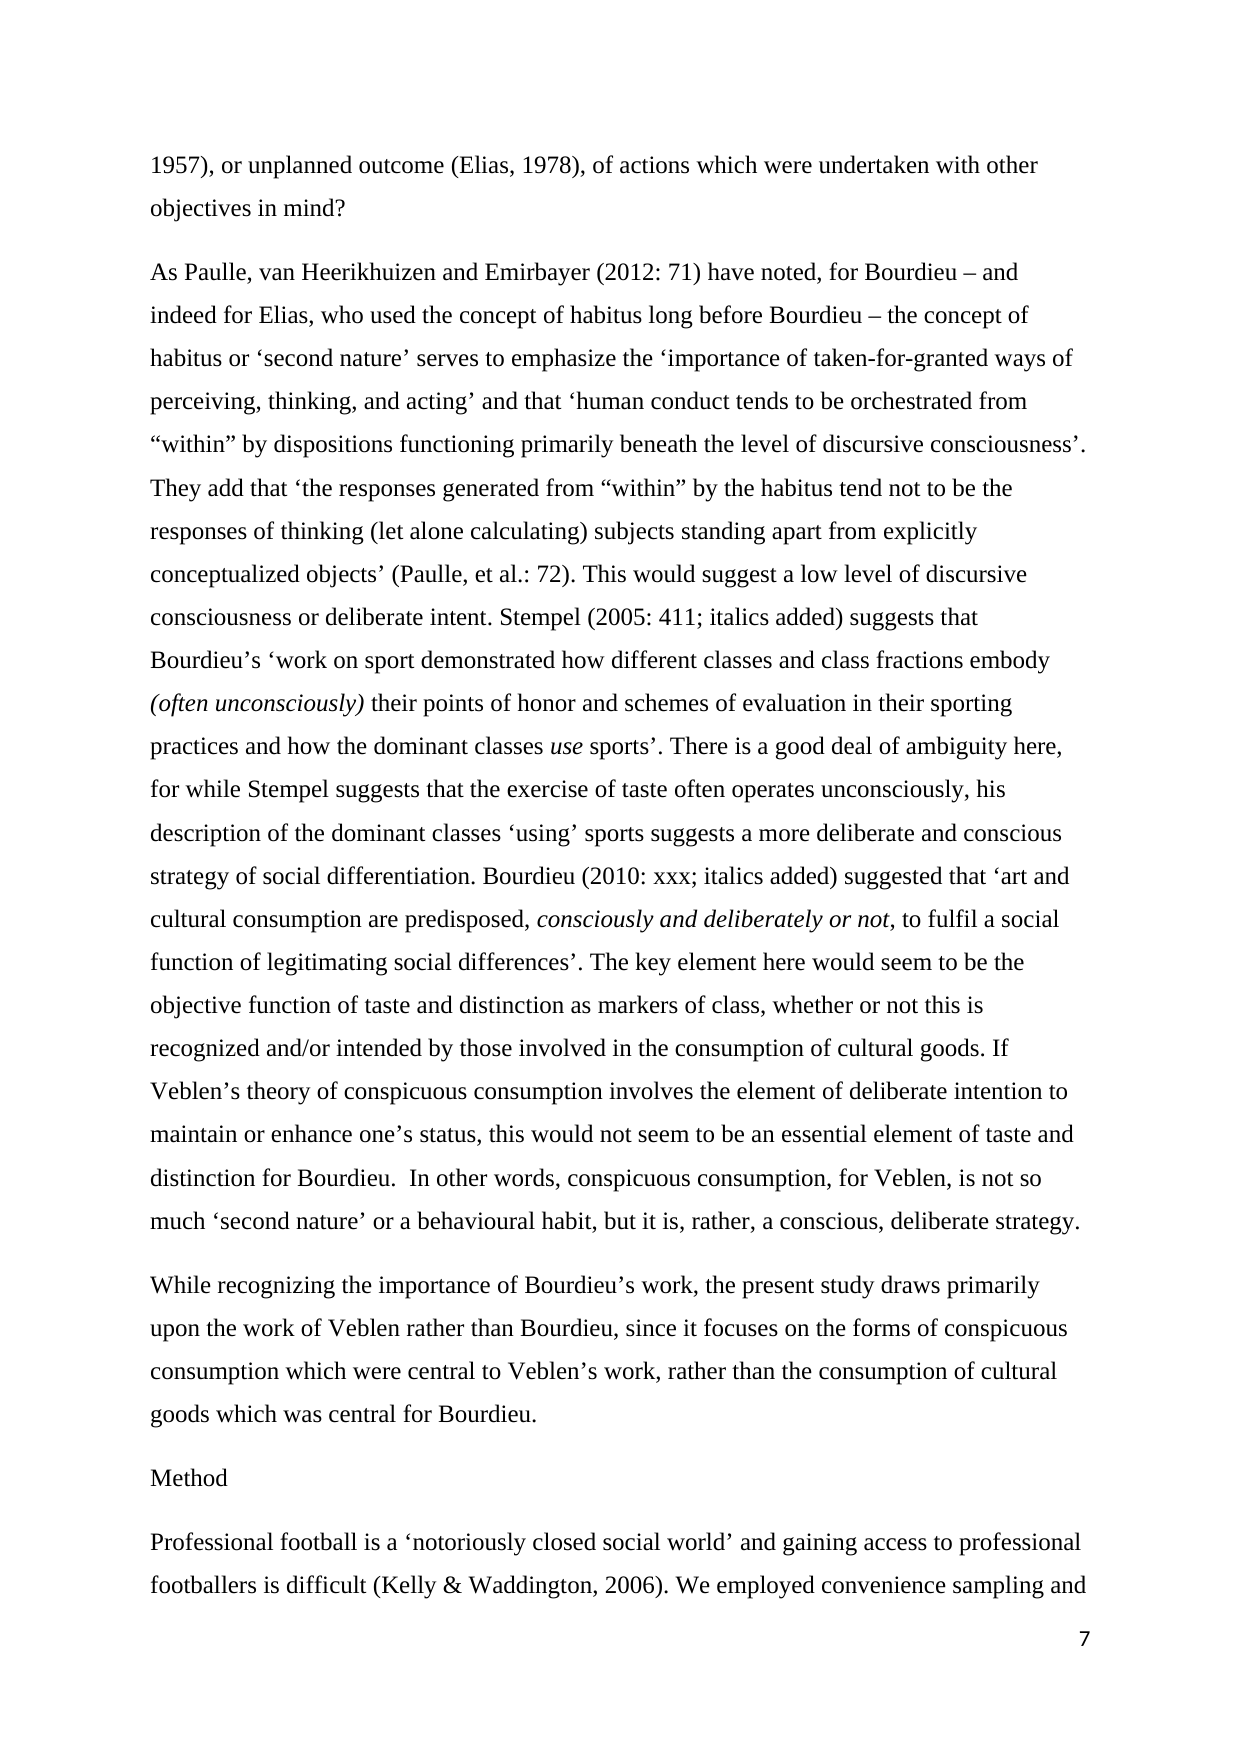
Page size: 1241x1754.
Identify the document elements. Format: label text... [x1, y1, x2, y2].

text Method [150, 1463, 1090, 1492]
text As Paulle, van Heerikhuizen and Emirbayer (2012: 71) have noted, for Bourdieu – and indeed for Elias, who used the concept of habitus long before Bourdieu – the concept of habitus or ‘second nature’ serves to emphasize the ‘importance of taken-for-granted ways of perceiving, thinking, and acting’ and that ‘human conduct tends to be orchestrated from “within” by dispositions functioning primarily beneath the level of discursive consciousness’. They add that ‘the responses generated from “within” by the habitus tend not to be the responses of thinking (let alone calculating) subjects standing apart from explicitly conceptualized objects’ (Paulle, et al.: 72). This would suggest a low level of discursive consciousness or deliberate intent. Stempel (2005: 411; italics added) suggests that Bourdieu’s ‘work on sport demonstrated how different classes and class fractions embody (often unconsciously) their points of honor and schemes of evaluation in their sporting practices and how the dominant classes use sports’. There is a good deal of ambiguity here, for while Stempel suggests that the exercise of taste often operates unconsciously, his description of the dominant classes ‘using’ sports suggests a more deliberate and conscious strategy of social differentiation. Bourdieu (2010: xxx; italics added) suggested that ‘art and cultural consumption are predisposed, consciously and deliberately or not, to fulfil a social function of legitimating social differences’. The key element here would seem to be the objective function of taste and distinction as markers of class, whether or not this is recognized and/or intended by those involved in the consumption of cultural goods. If Veblen’s theory of conspicuous consumption involves the element of deliberate intention to maintain or enhance one’s status, this would not seem to be an essential element of taste and distinction for Bourdieu. In other words, conspicuous consumption, for Veblen, is not so much ‘second nature’ or a behavioural habit, but it is, rather, a conscious, deliberate strategy. [150, 257, 1090, 1234]
text While recognizing the importance of Bourdieu’s work, the present study draws primarily upon the work of Veblen rather than Bourdieu, since it focuses on the forms of conspicuous consumption which were central to Veblen’s work, rather than the consumption of cultural goods which was central for Bourdieu. [150, 1270, 1090, 1428]
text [150, 150, 1090, 222]
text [150, 1527, 1090, 1599]
